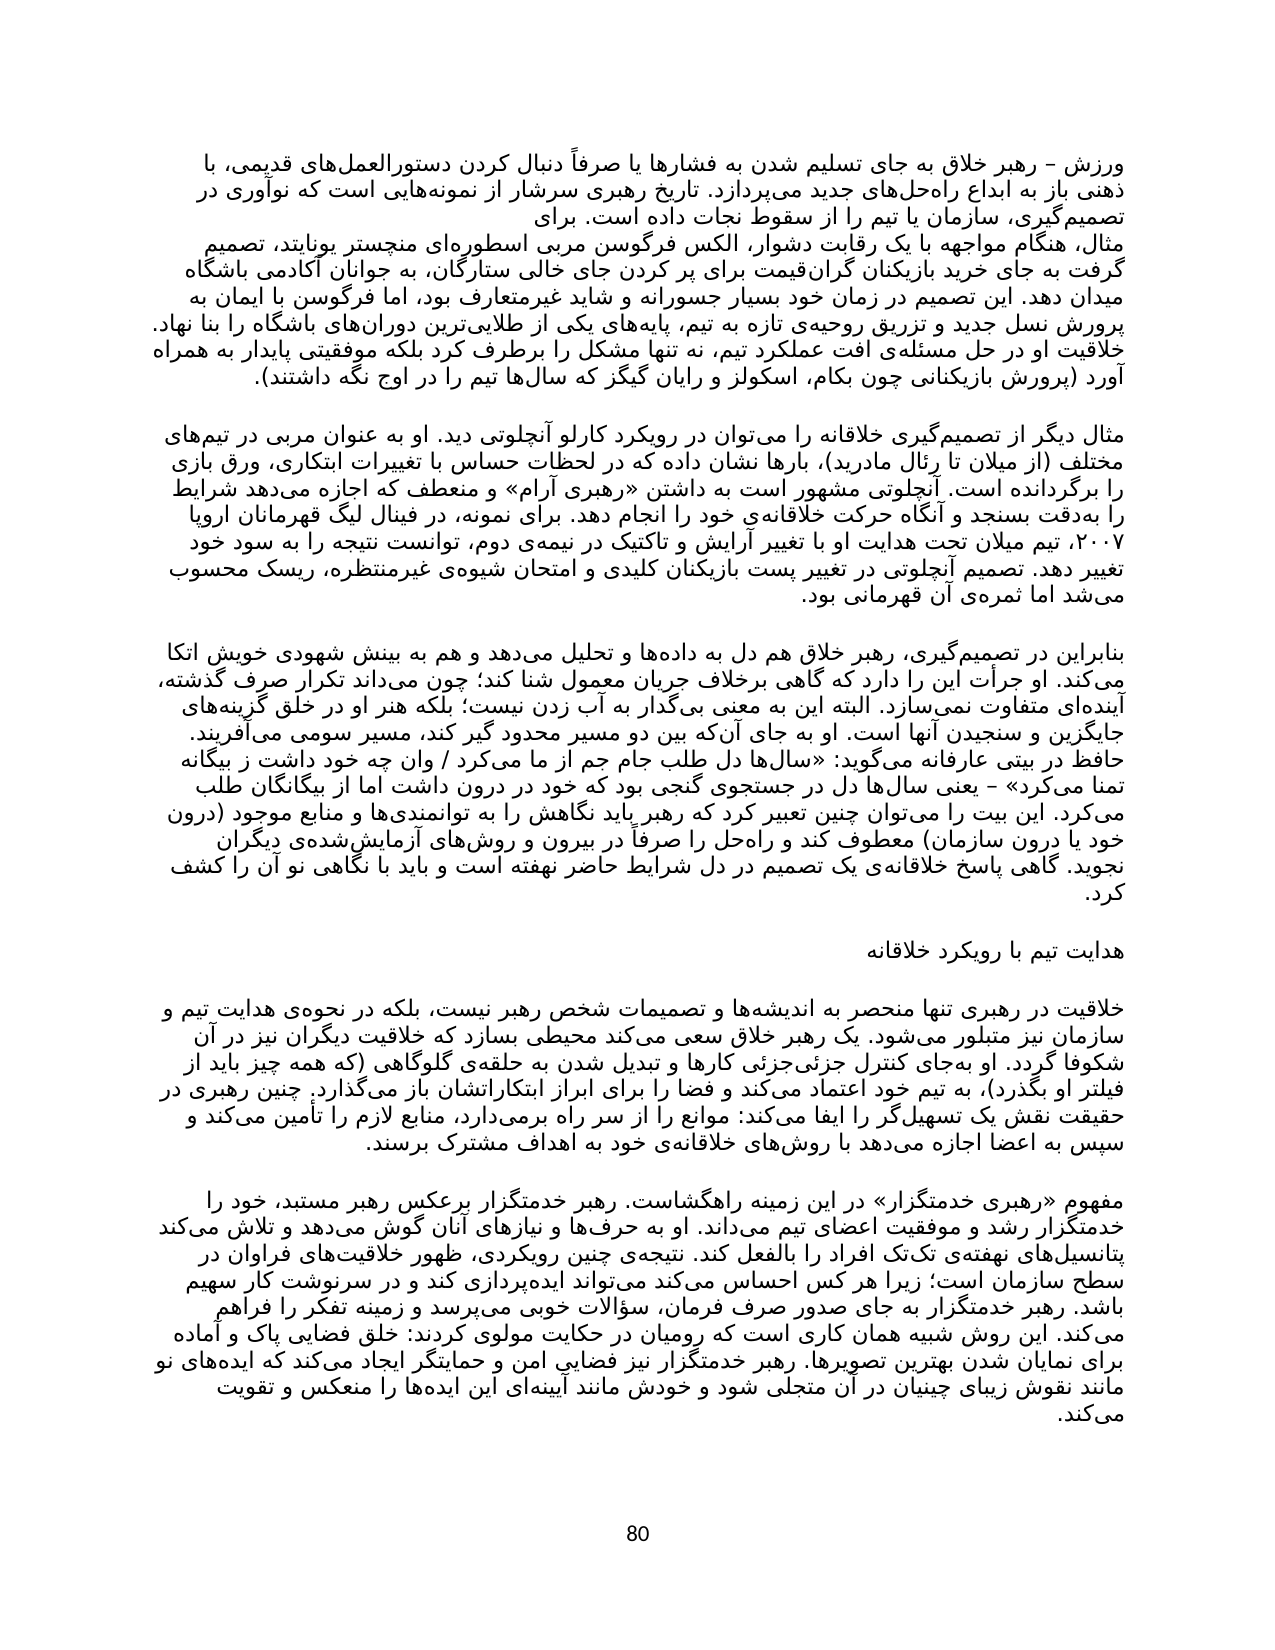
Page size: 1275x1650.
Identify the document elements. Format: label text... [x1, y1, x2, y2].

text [150, 150, 1125, 230]
text هدایت تیم با رویکرد خلاقانه [150, 937, 1125, 964]
text ۲۰۰۷، تیم میلان تحت هدایت او با تغییر آرایش و تاکتیک در نیمه‌ی دوم، توانست نتیجه را به سود خود تغییر دهد. تصمیم آنچلوتی در تغییر پست بازیکنان کلیدی و امتحان شیوه‌ی غیرمنتظره، ریسک محسوب می‌شد اما ثمره‌ی آن قهرمانی بود. [150, 528, 1125, 608]
text مثال دیگر از تصمیم‌گیری خلاقانه را می‌توان در رویکرد کارلو آنچلوتی دید. او به عنوان مربی در تیم‌های مختلف (از میلان تا رئال مادرید)، بارها نشان داده که در لحظات حساس با تغییرات ابتکاری، ورق بازی را برگردانده است. آنچلوتی مشهور است به داشتن «رهبری آرام» و منعطف که اجازه می‌دهد شرایط را به‌دقت بسنجد و آنگاه حرکت خلاقانه‌ی خود را انجام دهد. برای نمونه، در فینال لیگ قهرمانان اروپا [150, 421, 1125, 528]
text مفهوم «رهبری خدمتگزار» در این زمینه راهگشاست. رهبر خدمتگزار برعکس رهبر مستبد، خود را خدمتگزار رشد و موفقیت اعضای تیم می‌داند. او به حرف‌ها و نیازهای آنان گوش می‌دهد و تلاش می‌کند پتانسیل‌های نهفته‌ی تک‌تک افراد را بالفعل کند. نتیجه‌ی چنین رویکردی، ظهور خلاقیت‌های فراوان در سطح سازمان است؛ زیرا هر کس احساس می‌کند می‌تواند ایده‌پردازی کند و در سرنوشت کار سهیم باشد. رهبر خدمتگزار به جای صدور صرف فرمان، سؤالات خوبی می‌پرسد و زمینه تفکر را فراهم می‌کند. این روش شبیه همان کاری است که رومیان در حکایت مولوی کردند: خلق فضایی پاک و آماده برای نمایان شدن بهترین تصویرها. رهبر خدمتگزار نیز فضایی امن و حمایتگر ایجاد می‌کند که ایده‌های نو مانند نقوش زیبای چینیان در آن متجلی ‌شود و خودش مانند آیینه‌ای این ایده‌ها را منعکس و تقویت می‌کند. [150, 1187, 1125, 1427]
text مثال، هنگام مواجهه با یک رقابت دشوار، الکس فرگوسن مربی اسطوره‌ای منچستر یونایتد، تصمیم گرفت به جای خرید بازیکنان گران‌قیمت برای پر کردن جای خالی ستارگان، به جوانان آکادمی باشگاه میدان دهد. این تصمیم در زمان خود بسیار جسورانه و شاید غیرمتعارف بود، اما فرگوسن با ایمان به پرورش نسل جدید و تزریق روحیه‌ی تازه به تیم، پایه‌های یکی از طلایی‌ترین دوران‌های باشگاه را بنا نهاد. خلاقیت او در حل مسئله‌ی افت عملکرد تیم، نه تنها مشکل را برطرف کرد بلکه موفقیتی پایدار به همراه آورد (پرورش بازیکنانی چون بکام، اسکولز و رایان گیگز که سال‌ها تیم را در اوج نگه داشتند). [150, 230, 1125, 390]
text بنابراین در تصمیم‌گیری، رهبر خلاق هم دل به داده‌ها و تحلیل می‌دهد و هم به بینش شهودی خویش اتکا می‌کند. او جرأت این را دارد که گاهی برخلاف جریان معمول شنا کند؛ چون می‌داند تکرار صرف گذشته، آینده‌ای متفاوت نمی‌سازد. البته این به معنی بی‌گدار به آب زدن نیست؛ بلکه هنر او در خلق گزینه‌های جایگزین و سنجیدن آنها است. او به جای آن‌که بین دو مسیر محدود گیر کند، مسیر سومی می‌آفریند. حافظ در بیتی عارفانه می‌گوید: «سال‌ها دل طلب جام جم از ما می‌کرد / وان چه خود داشت ز بیگانه تمنا می‌کرد» – یعنی سال‌ها دل در جستجوی گنجی بود که خود در درون داشت اما از بیگانگان طلب می‌کرد. این بیت را می‌توان چنین تعبیر کرد که رهبر باید نگاهش را به توانمندی‌ها و منابع موجود (درون خود یا درون سازمان) معطوف کند و راه‌حل را صرفاً در بیرون و روش‌های آزمایش‌شده‌ی دیگران نجوید. گاهی پاسخ خلاقانه‌ی یک تصمیم در دل شرایط حاضر نهفته است و باید با نگاهی نو آن را کشف کرد. [150, 639, 1125, 906]
text خلاقیت در رهبری تنها منحصر به اندیشه‌ها و تصمیمات شخص رهبر نیست، بلکه در نحوه‌ی هدایت تیم و سازمان نیز متبلور می‌شود. یک رهبر خلاق سعی می‌کند محیطی بسازد که خلاقیت دیگران نیز در آن شکوفا گردد. او به‌جای کنترل جزئی‌جزئی کارها و تبدیل شدن به حلقه‌ی گلوگاهی (که همه چیز باید از فیلتر او بگذرد)، به تیم خود اعتماد می‌کند و فضا را برای ابراز ابتکاراتشان باز می‌گذارد. چنین رهبری در حقیقت نقش یک تسهیل‌گر را ایفا می‌کند: موانع را از سر راه برمی‌دارد، منابع لازم را تأمین می‌کند و سپس به اعضا اجازه می‌دهد با روش‌های خلاقانه‌ی خود به اهداف مشترک برسند. [150, 995, 1125, 1155]
